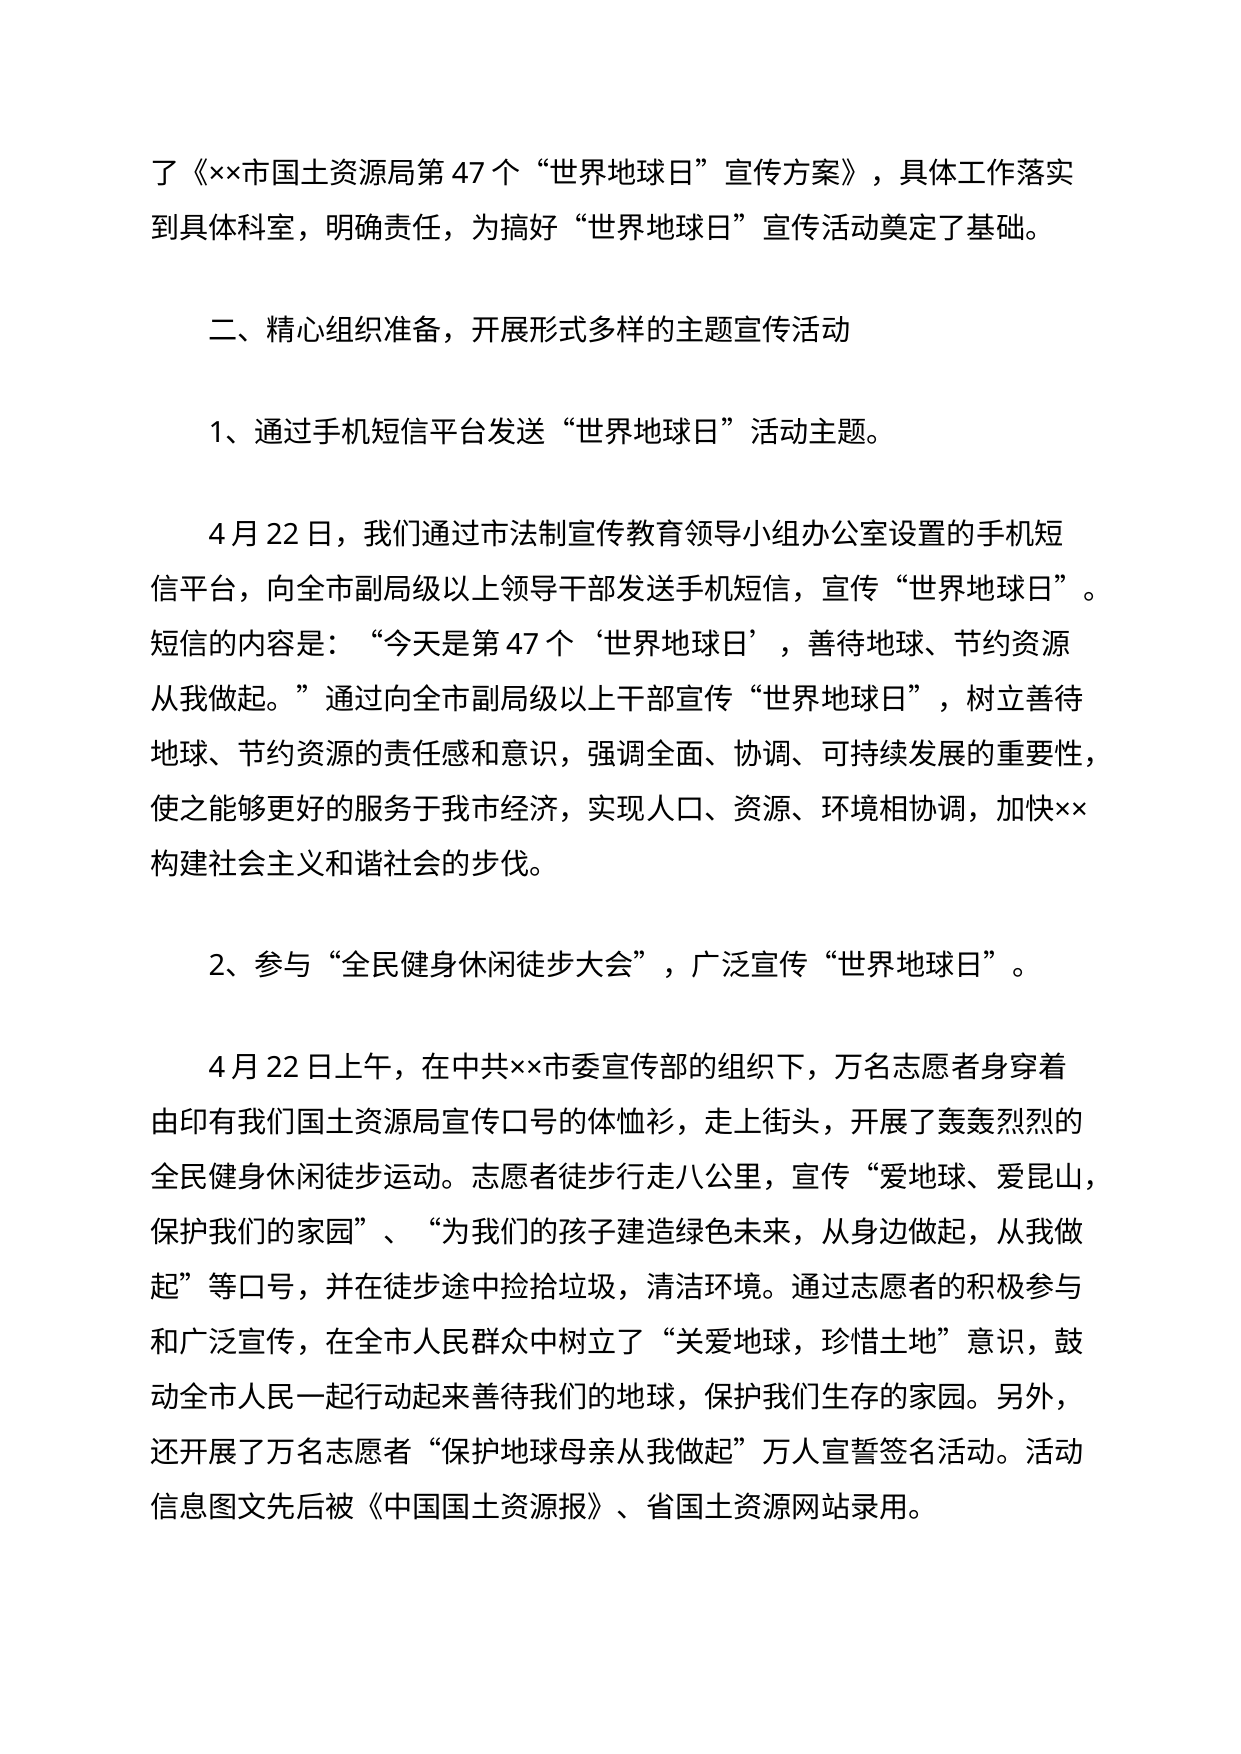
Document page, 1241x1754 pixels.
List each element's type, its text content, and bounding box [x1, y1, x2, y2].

text 4月22日上午，在中共××市委宣传部的组织下，万名志愿者身穿着由印有我们国土资源局宣传口号的体恤衫，走上街头，开展了轰轰烈烈的全民健身休闲徒步运动。志愿者徒步行走八公里，宣传“爱地球、爱昆山，保护我们的家园”、“为我们的孩子建造绿色未来，从身边做起，从我做起”等口号，并在徒步途中捡拾垃圾，清洁环境。通过志愿者的积极参与和广泛宣传，在全市人民群众中树立了“关爱地球，珍惜土地”意识，鼓动全市人民一起行动起来善待我们的地球，保护我们生存的家园。另外，还开展了万名志愿者“保护地球母亲从我做起”万人宣誓签名活动。活动信息图文先后被《中国国土资源报》、省国土资源网站录用。 [150, 1044, 1090, 1526]
text 二、精心组织准备，开展形式多样的主题宣传活动 [150, 307, 1090, 349]
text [150, 150, 1090, 247]
text 2、参与“全民健身休闲徒步大会”，广泛宣传“世界地球日”。 [150, 942, 1090, 984]
text 4月22日，我们通过市法制宣传教育领导小组办公室设置的手机短信平台，向全市副局级以上领导干部发送手机短信，宣传“世界地球日”。短信的内容是：“今天是第47个‘世界地球日’，善待地球、节约资源从我做起。”通过向全市副局级以上干部宣传“世界地球日”，树立善待地球、节约资源的责任感和意识，强调全面、协调、可持续发展的重要性，使之能够更好的服务于我市经济，实现人口、资源、环境相协调，加快××构建社会主义和谐社会的步伐。 [150, 511, 1090, 882]
text 1、通过手机短信平台发送“世界地球日”活动主题。 [150, 408, 1090, 451]
